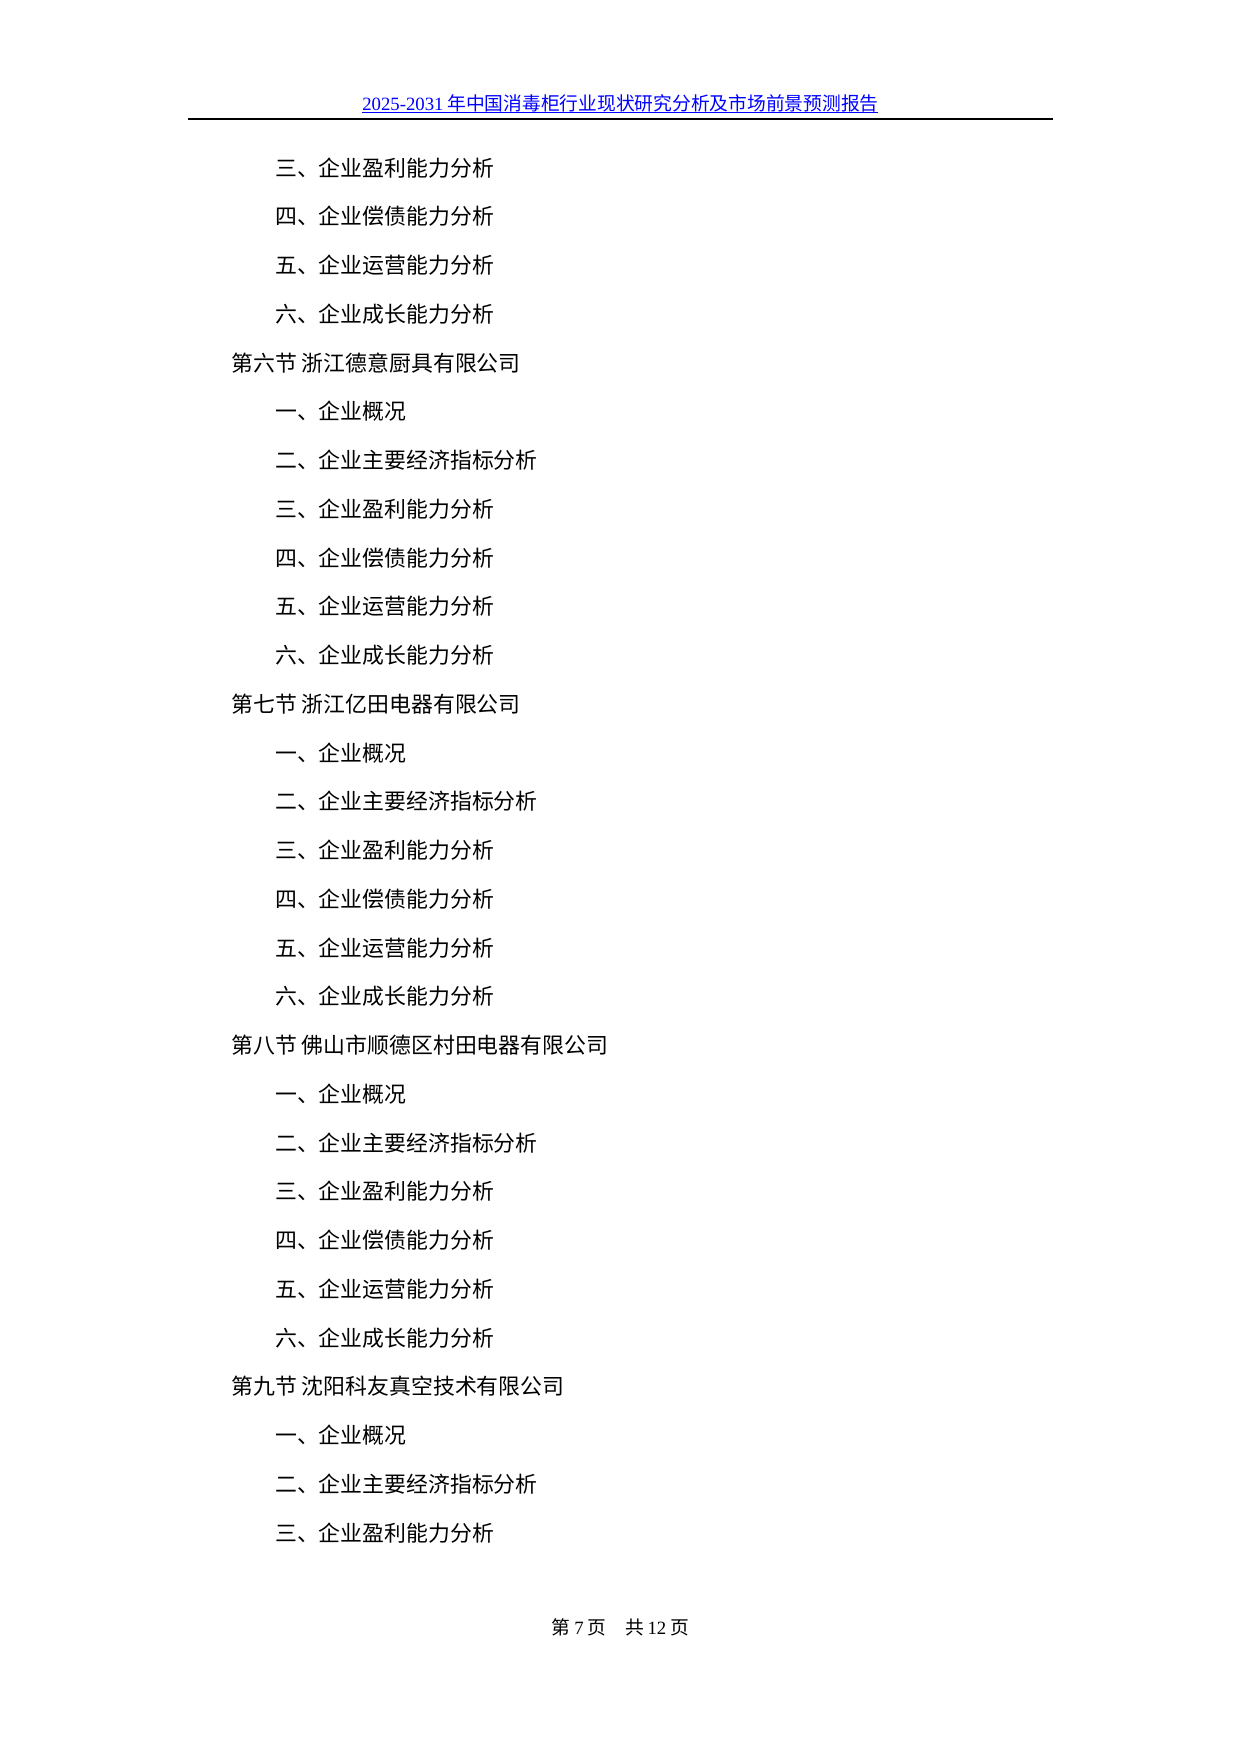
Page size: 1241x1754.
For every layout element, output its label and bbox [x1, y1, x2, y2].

text [187, 150, 1053, 1548]
